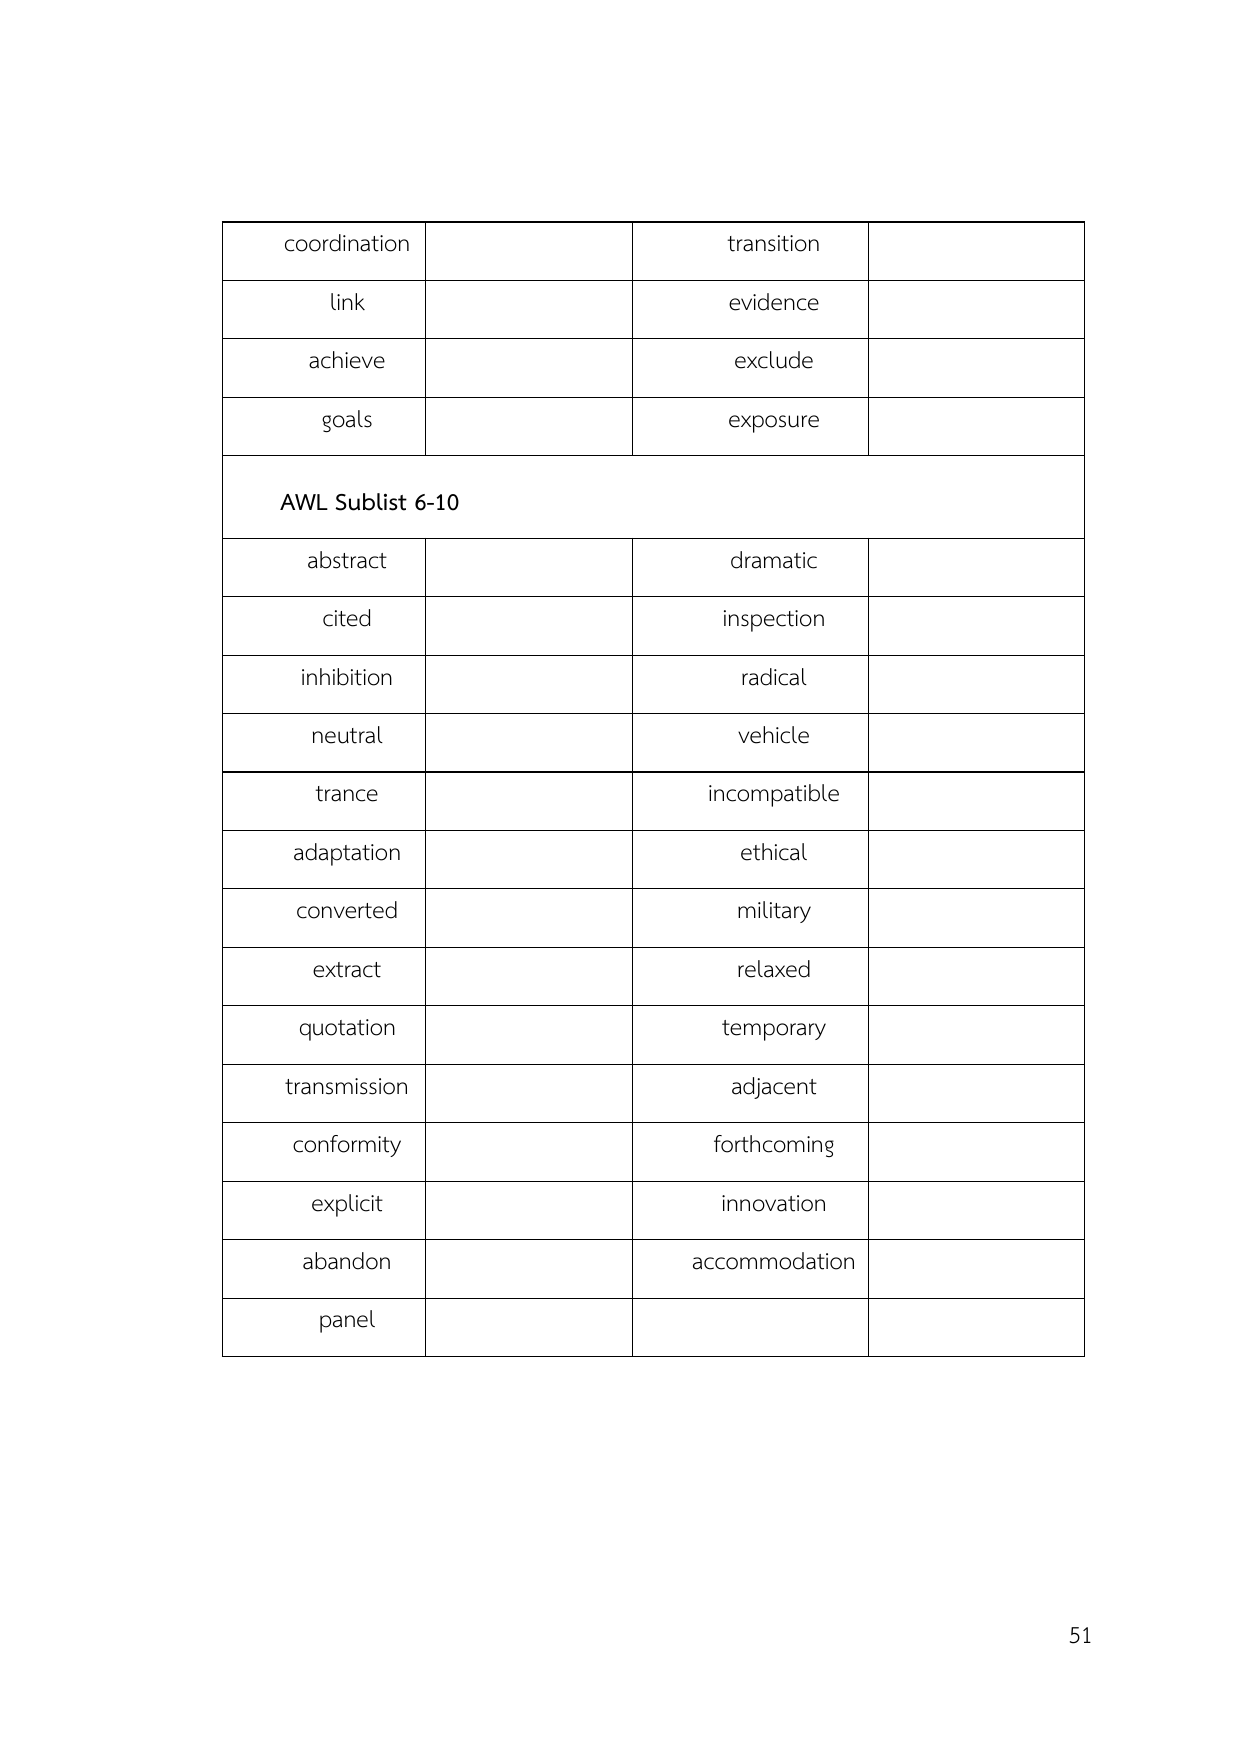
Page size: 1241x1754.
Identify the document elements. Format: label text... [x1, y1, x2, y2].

table_cell [869, 1182, 1084, 1239]
table_cell [869, 1240, 1084, 1297]
table_cell [869, 223, 1084, 280]
table_cell [426, 1006, 632, 1064]
table_cell ethical [633, 831, 868, 888]
table_cell panel [223, 1299, 425, 1356]
table_cell abandon [223, 1240, 425, 1297]
table_cell [426, 948, 632, 1005]
table_cell quotation [223, 1006, 425, 1064]
table_cell accommodation [633, 1240, 868, 1297]
table_cell [426, 539, 632, 596]
table_cell [869, 889, 1084, 947]
table_cell AWL Sublist 6-10 [223, 456, 1084, 538]
table_cell transition [633, 223, 868, 280]
table_cell achieve [223, 339, 425, 397]
table_cell forthcoming [633, 1123, 868, 1181]
table_cell [426, 889, 632, 947]
table_cell [869, 398, 1084, 455]
table_cell inspection [633, 597, 868, 654]
table_cell [426, 398, 632, 455]
table_cell link [223, 281, 425, 338]
table_cell [426, 714, 632, 771]
table_cell military [633, 889, 868, 947]
table_cell [426, 597, 632, 654]
table_cell innovation [633, 1182, 868, 1239]
table_cell [869, 1065, 1084, 1122]
table_cell [869, 948, 1084, 1005]
table_cell [869, 831, 1084, 888]
table_cell [869, 1123, 1084, 1181]
table_cell evidence [633, 281, 868, 338]
table_cell [869, 597, 1084, 654]
table_cell [426, 1299, 632, 1356]
table_cell converted [223, 889, 425, 947]
table_cell [869, 714, 1084, 771]
table_cell transmission [223, 1065, 425, 1122]
table_cell [426, 656, 632, 713]
table_cell [869, 539, 1084, 596]
table_cell adjacent [633, 1065, 868, 1122]
table_cell [869, 773, 1084, 830]
table_cell exclude [633, 339, 868, 397]
table_cell vehicle [633, 714, 868, 771]
table_cell [869, 1006, 1084, 1064]
table_cell [869, 339, 1084, 397]
table_cell inhibition [223, 656, 425, 713]
table_cell [426, 831, 632, 888]
table_cell extract [223, 948, 425, 1005]
table_cell conformity [223, 1123, 425, 1181]
table_cell [869, 1299, 1084, 1356]
table_cell [426, 1182, 632, 1239]
table_cell [426, 773, 632, 830]
table_cell neutral [223, 714, 425, 771]
table_cell radical [633, 656, 868, 713]
table_cell [426, 339, 632, 397]
table_cell [426, 1123, 632, 1181]
table_cell incompatible [633, 773, 868, 830]
table_cell [869, 656, 1084, 713]
table_cell cited [223, 597, 425, 654]
table_cell trance [223, 773, 425, 830]
table_cell adaptation [223, 831, 425, 888]
table_cell [426, 1240, 632, 1297]
table_cell exposure [633, 398, 868, 455]
table_cell [426, 1065, 632, 1122]
table_cell [426, 223, 632, 280]
table_cell temporary [633, 1006, 868, 1064]
table_cell relaxed [633, 948, 868, 1005]
table_cell goals [223, 398, 425, 455]
table_cell coordination [223, 223, 425, 280]
table_cell [869, 281, 1084, 338]
table_cell abstract [223, 539, 425, 596]
table_cell explicit [223, 1182, 425, 1239]
table_cell [633, 1299, 868, 1356]
table_cell dramatic [633, 539, 868, 596]
table_cell [426, 281, 632, 338]
